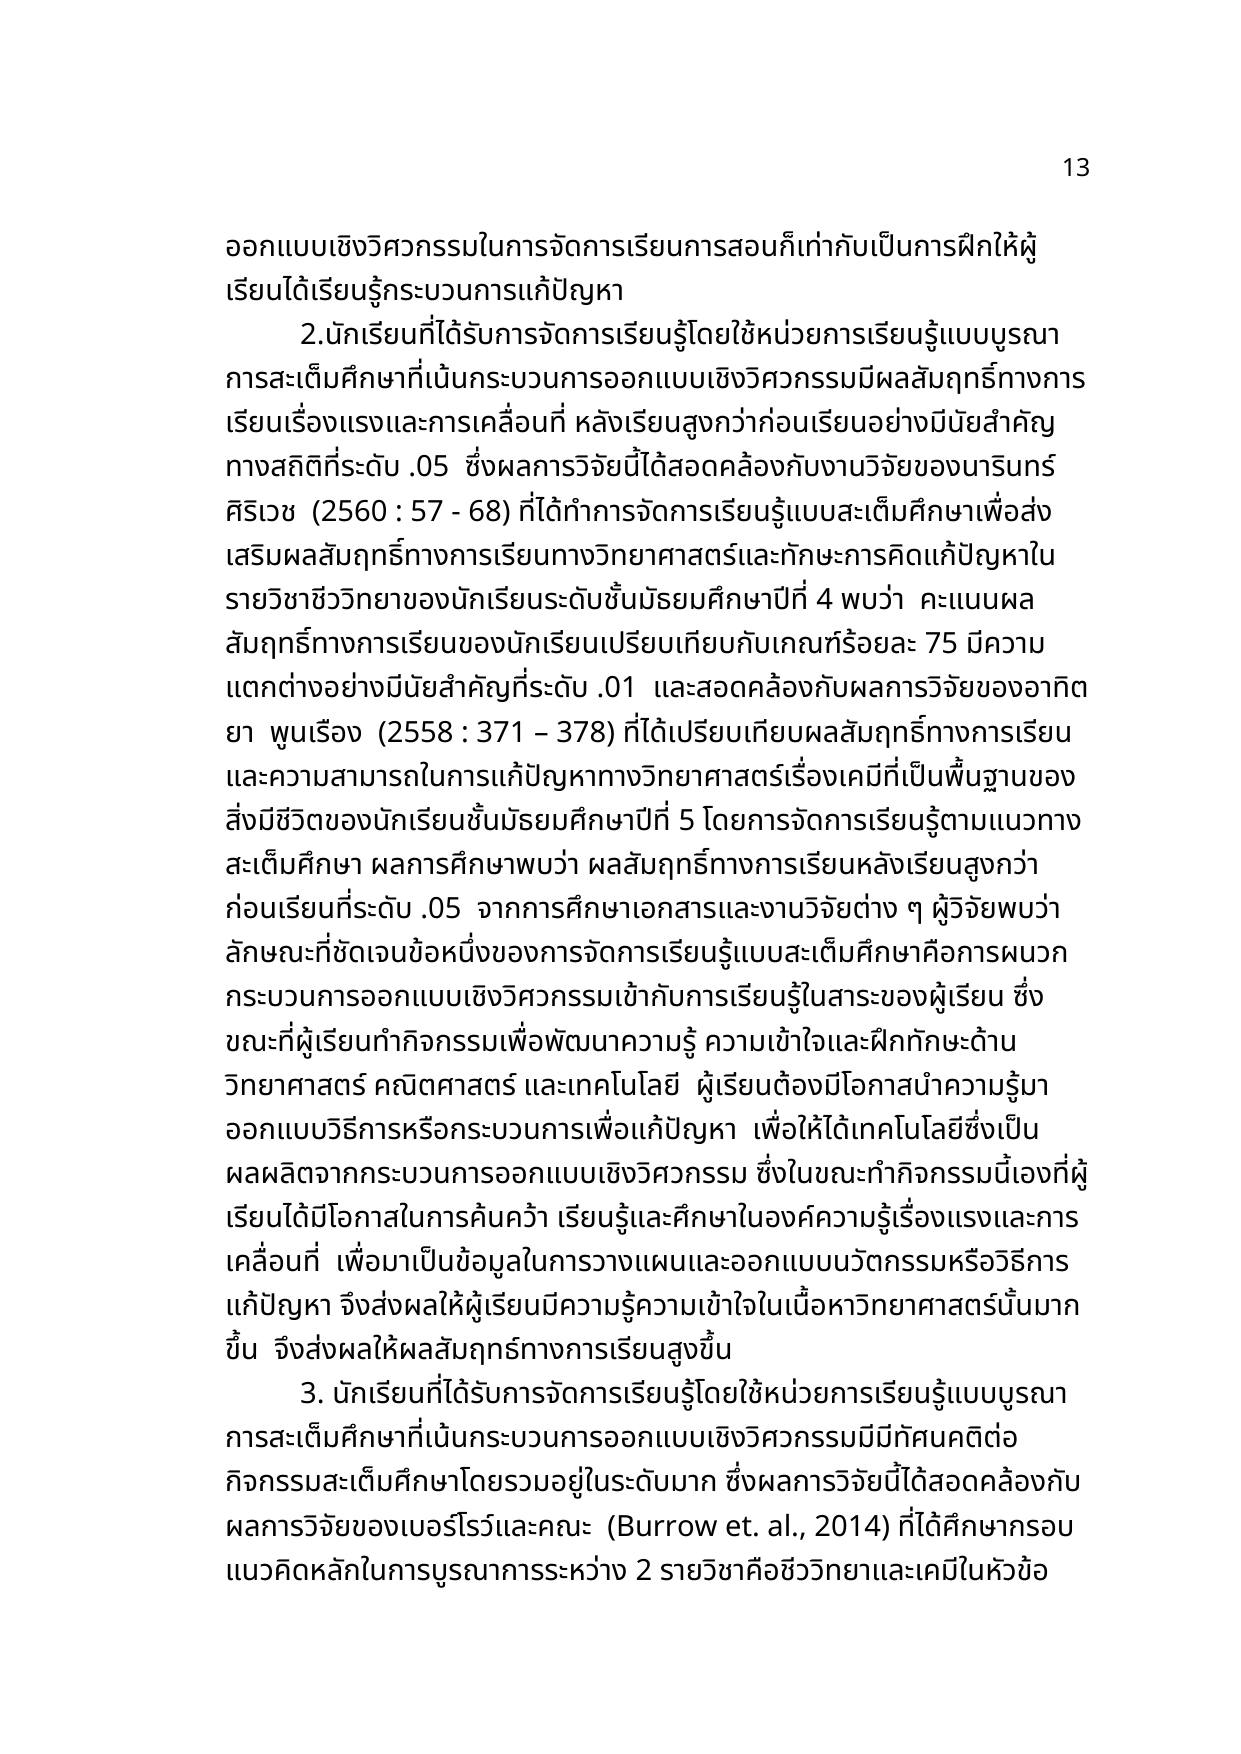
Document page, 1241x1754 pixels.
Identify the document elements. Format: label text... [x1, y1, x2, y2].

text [225, 1372, 1090, 1593]
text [225, 225, 1090, 313]
text 2.นักเรียนที่ได้รับการจัดการเรียนรู้โดยใช้หน่วยการเรียนรู้แบบบูรณาการสะเต็มศึกษาที่เน้นกระบวนการออกแบบเชิงวิศวกรรมมีผลสัมฤทธิ์ทางการเรียนเรื่องแรงและการเคลื่อนที่ หลังเรียนสูงกว่าก่อนเรียนอย่างมีนัยสำคัญทางสถิติที่ระดับ .05 ซึ่งผลการวิจัยนี้ได้สอดคล้องกับงานวิจัยของนารินทร์ ศิริเวช (2560 : 57 - 68) ที่ได้ทำการจัดการเรียนรู้แบบสะเต็มศึกษาเพื่อส่งเสริมผลสัมฤทธิ์ทางการเรียนทางวิทยาศาสตร์และทักษะการคิดแก้ปัญหาในรายวิชาชีววิทยาของนักเรียนระดับชั้นมัธยมศึกษาปีที่ 4 พบว่า คะแนนผลสัมฤทธิ์ทางการเรียนของนักเรียนเปรียบเทียบกับเกณฑ์ร้อยละ 75 มีความแตกต่างอย่างมีนัยสำคัญที่ระดับ .01 และสอดคล้องกับผลการวิจัยของอาทิตยา พูนเรือง (2558 : 371 – 378) ที่ได้เปรียบเทียบผลสัมฤทธิ์ทางการเรียนและความสามารถในการแก้ปัญหาทางวิทยาศาสตร์เรื่องเคมีที่เป็นพื้นฐานของสิ่งมีชีวิตของนักเรียนชั้นมัธยมศึกษาปีที่ 5 โดยการจัดการเรียนรู้ตามแนวทางสะเต็มศึกษา ผลการศึกษาพบว่า ผลสัมฤทธิ์ทางการเรียนหลังเรียนสูงกว่าก่อนเรียนที่ระดับ .05 จากการศึกษาเอกสารและงานวิจัยต่าง ๆ ผู้วิจัยพบว่าลักษณะที่ชัดเจนข้อหนึ่งของการจัดการเรียนรู้แบบสะเต็มศึกษาคือการผนวกกระบวนการออกแบบเชิงวิศวกรรมเข้ากับการเรียนรู้ในสาระของผู้เรียน ซึ่งขณะที่ผู้เรียนทำกิจกรรมเพื่อพัฒนาความรู้ ความเข้าใจและฝึกทักษะด้านวิทยาศาสตร์ คณิตศาสตร์ และเทคโนโลยี ผู้เรียนต้องมีโอกาสนำความรู้มาออกแบบวิธีการหรือกระบวนการเพื่อแก้ปัญหา เพื่อให้ได้เทคโนโลยีซึ่งเป็นผลผลิตจากกระบวนการออกแบบเชิงวิศวกรรม ซึ่งในขณะทำกิจกรรมนี้เองที่ผู้เรียนได้มีโอกาสในการค้นคว้า เรียนรู้และศึกษาในองค์ความรู้เรื่องแรงและการเคลื่อนที่ เพื่อมาเป็นข้อมูลในการวางแผนและออกแบบนวัตกรรมหรือวิธีการแก้ปัญหา จึงส่งผลให้ผู้เรียนมีความรู้ความเข้าใจในเนื้อหาวิทยาศาสตร์นั้นมากขึ้น จึงส่งผลให้ผลสัมฤทธ์ทางการเรียนสูงขึ้น [225, 313, 1090, 1372]
